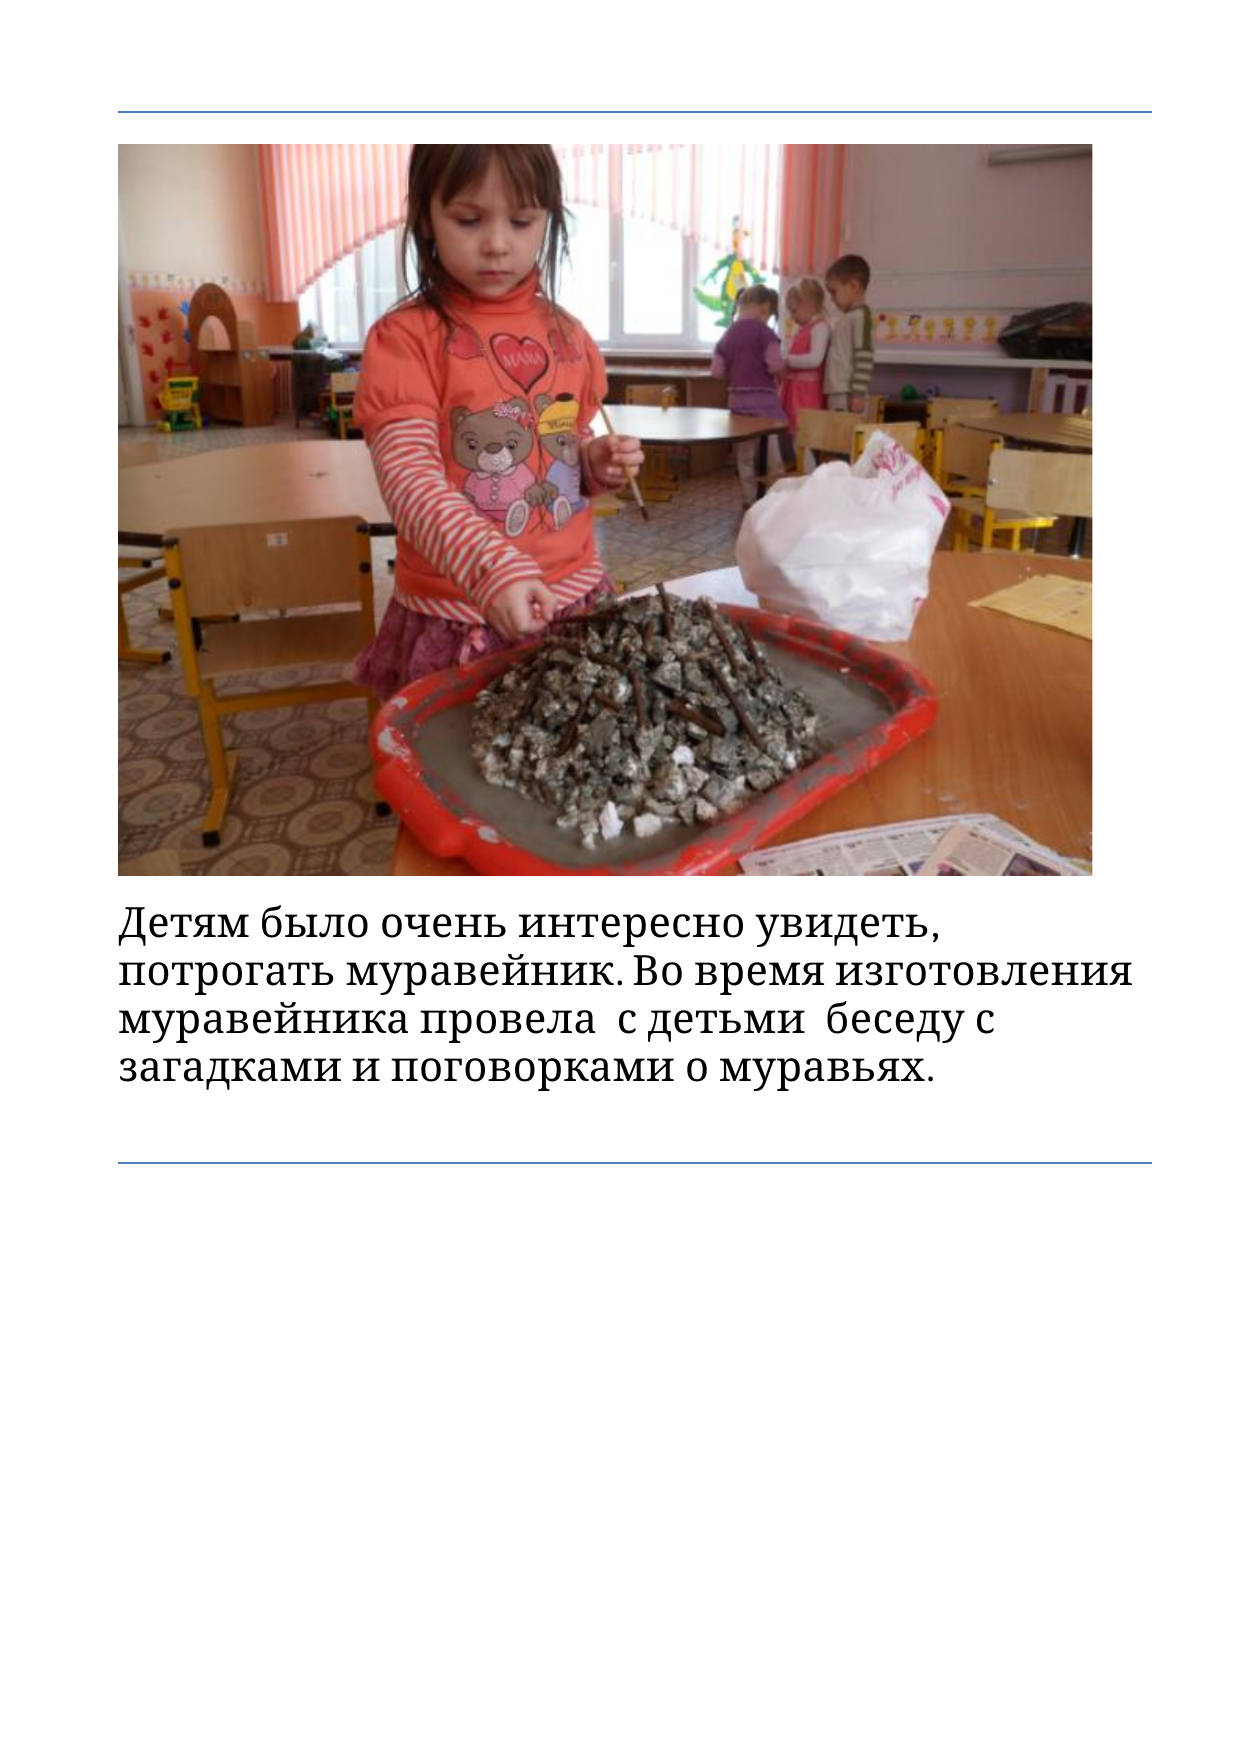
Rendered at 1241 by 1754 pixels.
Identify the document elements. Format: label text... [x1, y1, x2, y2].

picture [118, 144, 1093, 876]
title Детям было очень интересно увидеть, потрогать муравейник. Во время изготовления муравейника провела с детьми беседу с загадками и поговорками о муравьях. [118, 900, 1152, 1092]
